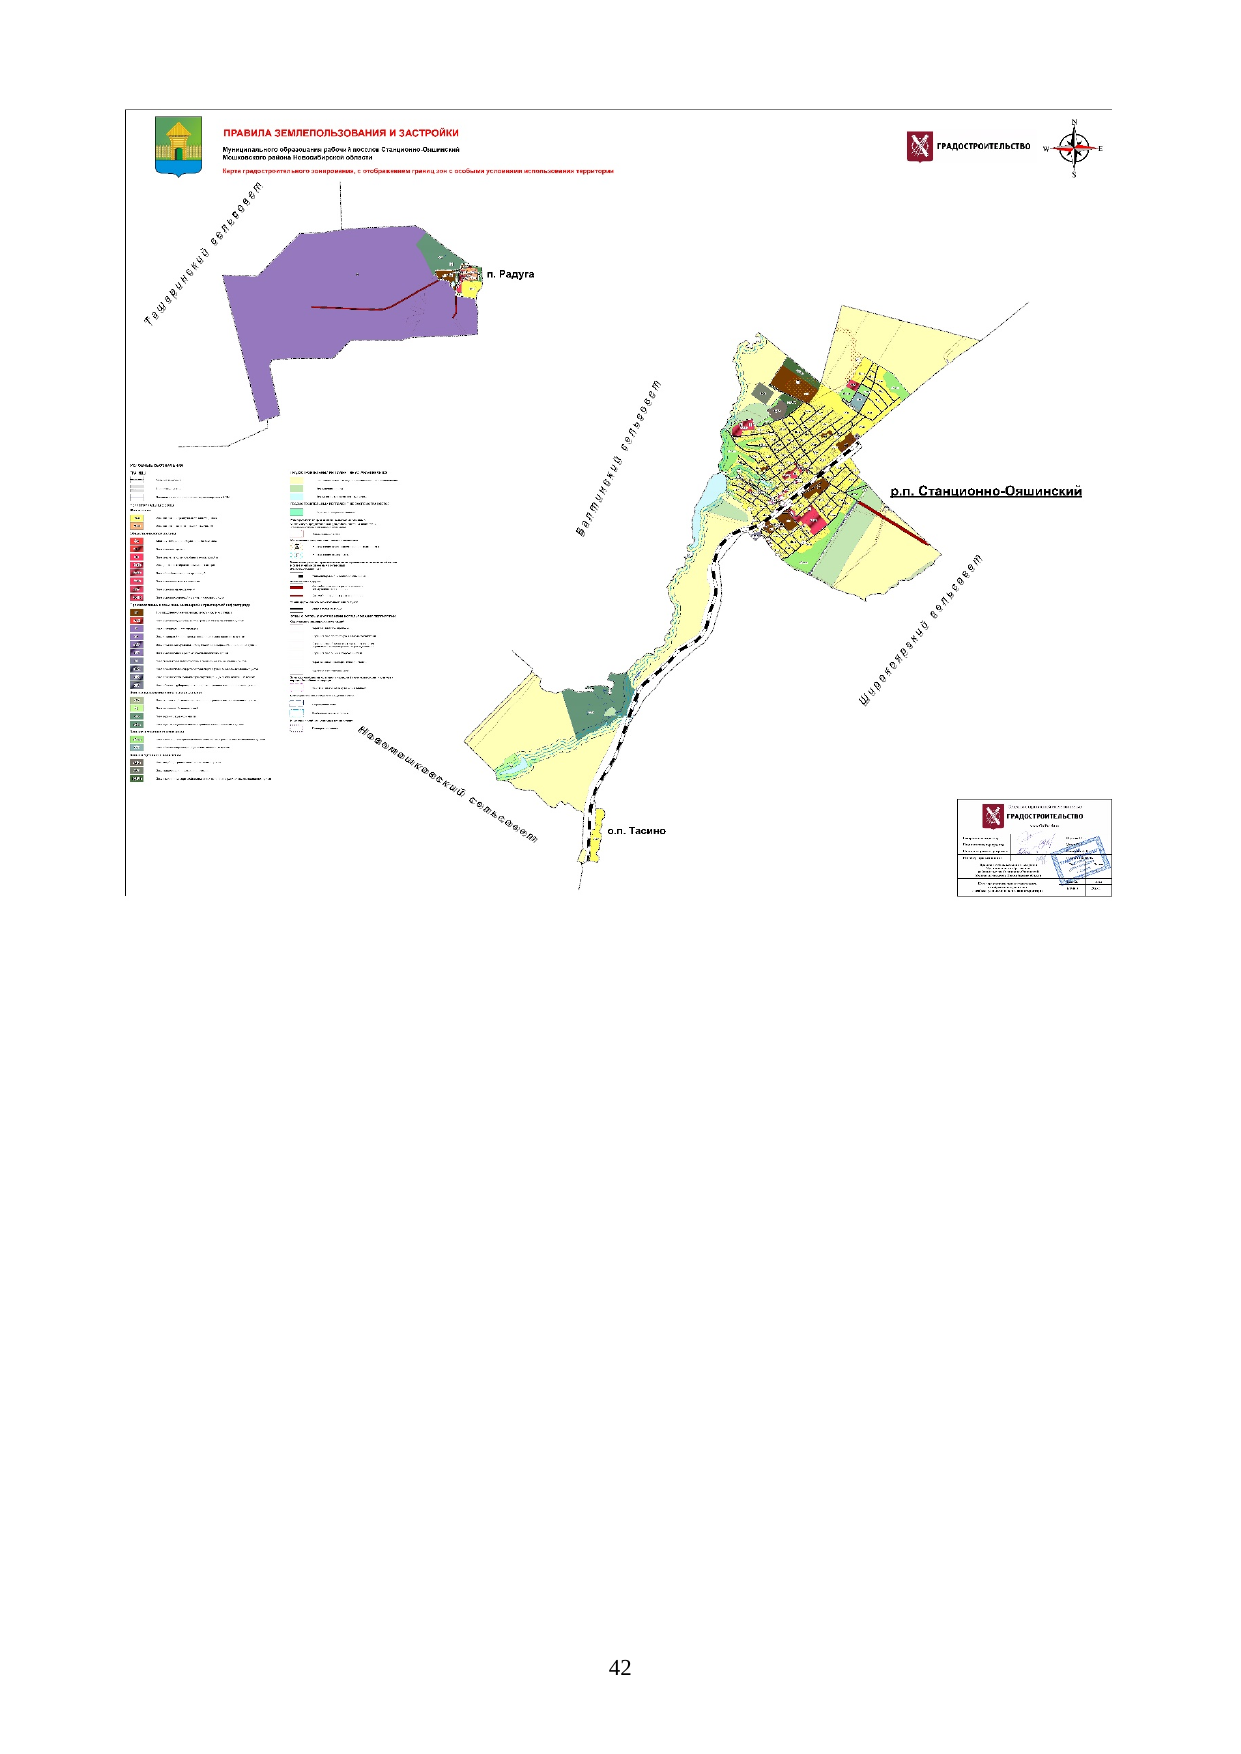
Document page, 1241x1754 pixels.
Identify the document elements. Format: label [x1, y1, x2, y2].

picture [118, 97, 1122, 905]
